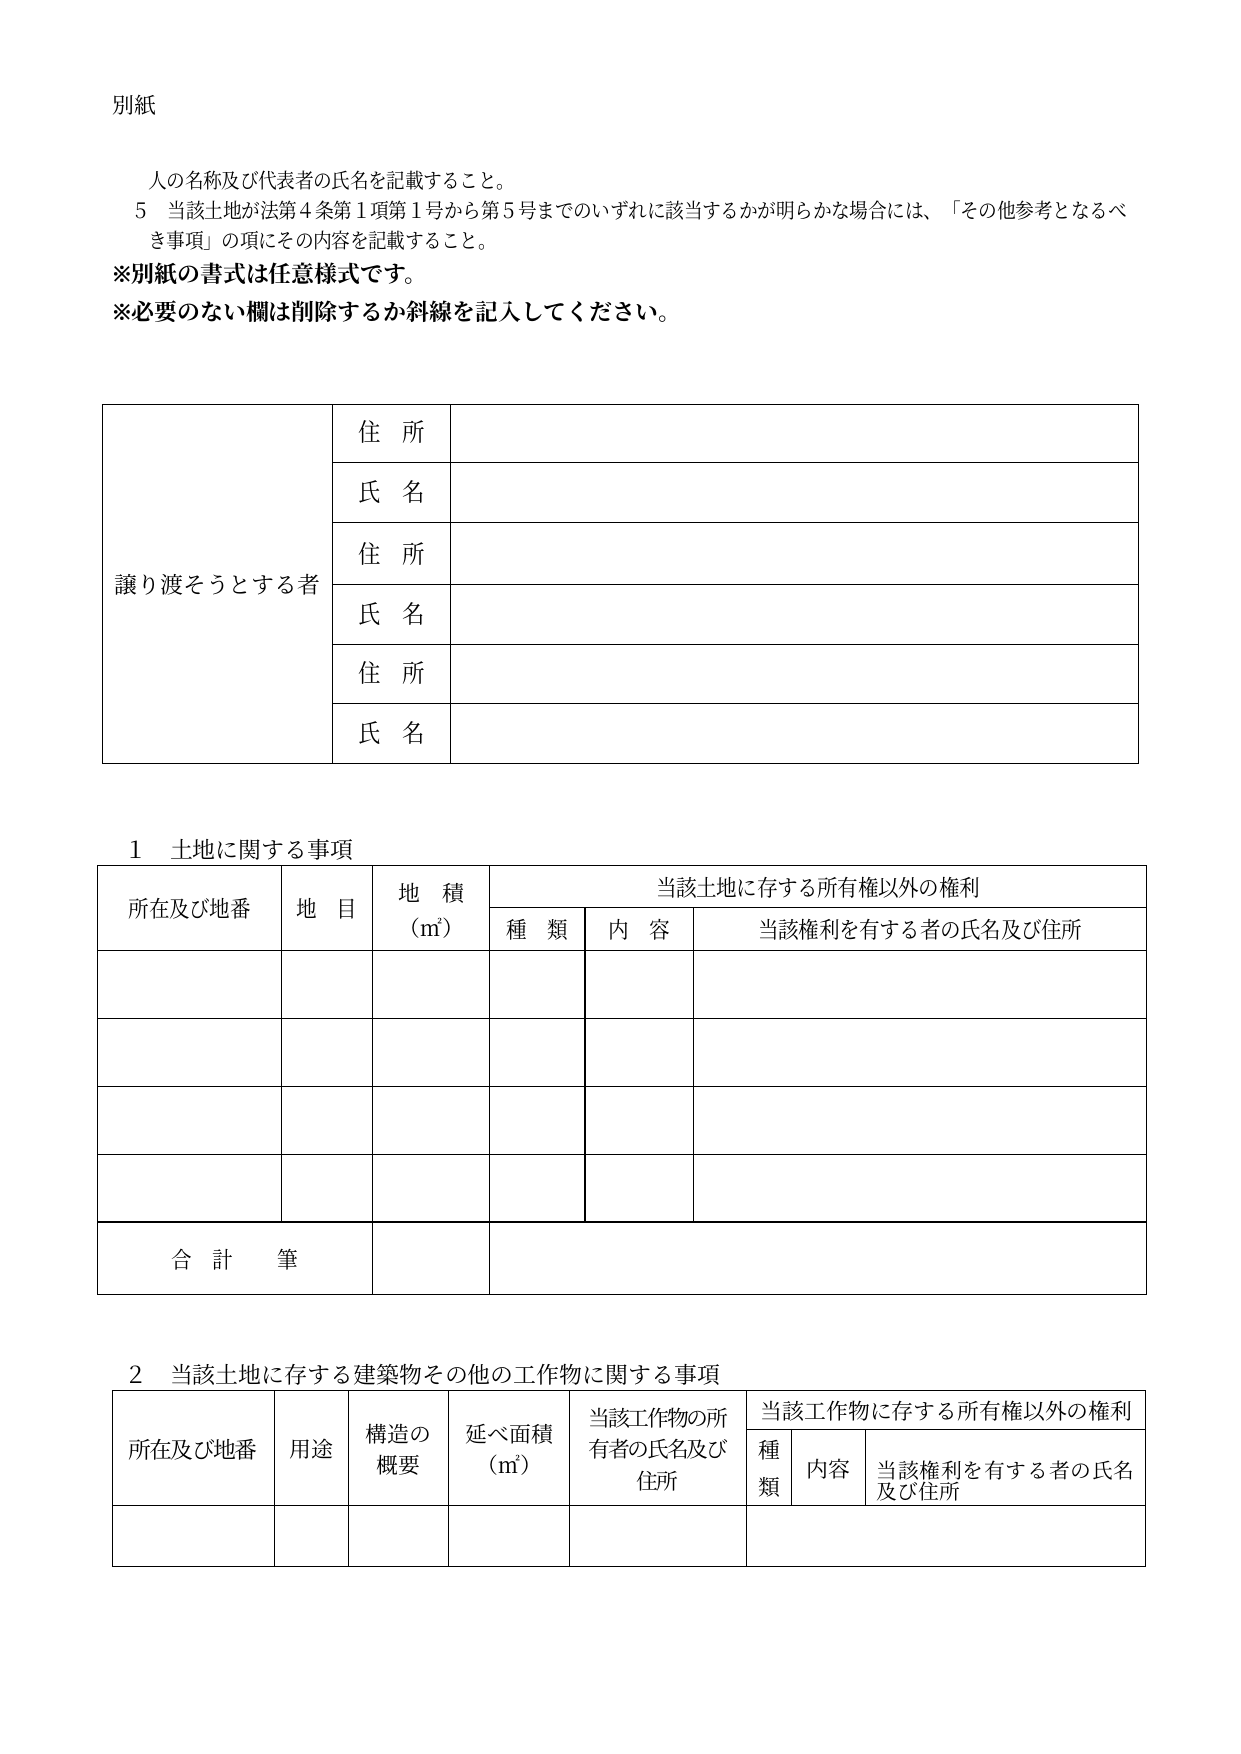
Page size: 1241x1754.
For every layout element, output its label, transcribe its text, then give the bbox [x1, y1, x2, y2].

table_cell [282, 1087, 372, 1153]
table_cell [449, 1506, 569, 1566]
table_header 地 目 [282, 866, 372, 950]
table_cell [373, 1019, 489, 1086]
table_cell [373, 1087, 489, 1153]
text ※別紙の書式は任意様式です。 [112, 254, 1128, 292]
table_cell 種類 [747, 1430, 791, 1505]
table_cell 当該権利を有する者の氏名及び住所 [866, 1430, 1145, 1505]
table_cell [694, 1155, 1146, 1221]
table_header 当該工作物に存する所有権以外の権利 [747, 1391, 1145, 1429]
table_header 用途 [275, 1391, 348, 1505]
table_cell [490, 1019, 584, 1086]
table_cell [570, 1506, 746, 1566]
table_cell [747, 1506, 1145, 1566]
table_cell [373, 1155, 489, 1221]
table_cell 種 類 [490, 908, 584, 950]
table_cell [451, 585, 1138, 643]
table_cell [586, 951, 693, 1018]
table_cell 氏 名 [333, 463, 450, 522]
table_cell [490, 1155, 584, 1221]
table_header 譲り渡そうとする者 [103, 405, 332, 763]
table_cell [451, 645, 1138, 703]
table_cell [373, 1223, 489, 1294]
table_header 所在及び地番 [98, 866, 281, 950]
table_header 当該土地に存する所有権以外の権利 [490, 866, 1146, 907]
table_cell [694, 1087, 1146, 1153]
table_cell 内 容 [586, 908, 693, 950]
table_header [451, 405, 1138, 462]
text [112, 164, 1128, 194]
table_cell [113, 1506, 274, 1566]
table_cell [451, 523, 1138, 584]
table_cell [451, 704, 1138, 763]
table_cell 氏 名 [333, 704, 450, 763]
table_cell [282, 1019, 372, 1086]
table_cell [694, 951, 1146, 1018]
table_cell [373, 951, 489, 1018]
table_cell [275, 1506, 348, 1566]
text ２ 当該土地に存する建築物その他の工作物に関する事項 [112, 1357, 1128, 1390]
table_cell [98, 1087, 281, 1153]
table_header 地 積 （㎡） [373, 866, 489, 950]
table_header 構造の概要 [349, 1391, 448, 1505]
table_cell [451, 463, 1138, 522]
table_cell [694, 1019, 1146, 1086]
table_cell [282, 951, 372, 1018]
table_cell 氏 名 [333, 585, 450, 643]
table_header 所在及び地番 [113, 1391, 274, 1505]
table_cell 合 計 筆 [98, 1223, 372, 1294]
table_cell [98, 1019, 281, 1086]
table_header 延べ面積 （㎡） [449, 1391, 569, 1505]
table_cell [98, 951, 281, 1018]
table_cell 住 所 [333, 645, 450, 703]
table_cell [586, 1155, 693, 1221]
table_cell 内容 [792, 1430, 865, 1505]
table_header 住 所 [333, 405, 450, 462]
text ※必要のない欄は削除するか斜線を記入してください。 [112, 292, 1128, 329]
table_cell [349, 1506, 448, 1566]
table_cell [98, 1155, 281, 1221]
table_cell 当該権利を有する者の氏名及び住所 [694, 908, 1146, 950]
table_cell [490, 1223, 1146, 1294]
table_cell [490, 1087, 584, 1153]
table_cell [586, 1087, 693, 1153]
text ５ 当該土地が法第４条第１項第１号から第５号までのいずれに該当するかが明らかな場合には、「その他参考となるべき事項」の項にその内容を記載すること。 [112, 194, 1128, 254]
table_cell 住 所 [333, 523, 450, 584]
text １ 土地に関する事項 [112, 832, 1128, 865]
table_header 当該工作物の所有者の氏名及び住所 [570, 1391, 746, 1505]
table_cell [490, 951, 584, 1018]
table_cell [282, 1155, 372, 1221]
table_cell [586, 1019, 693, 1086]
